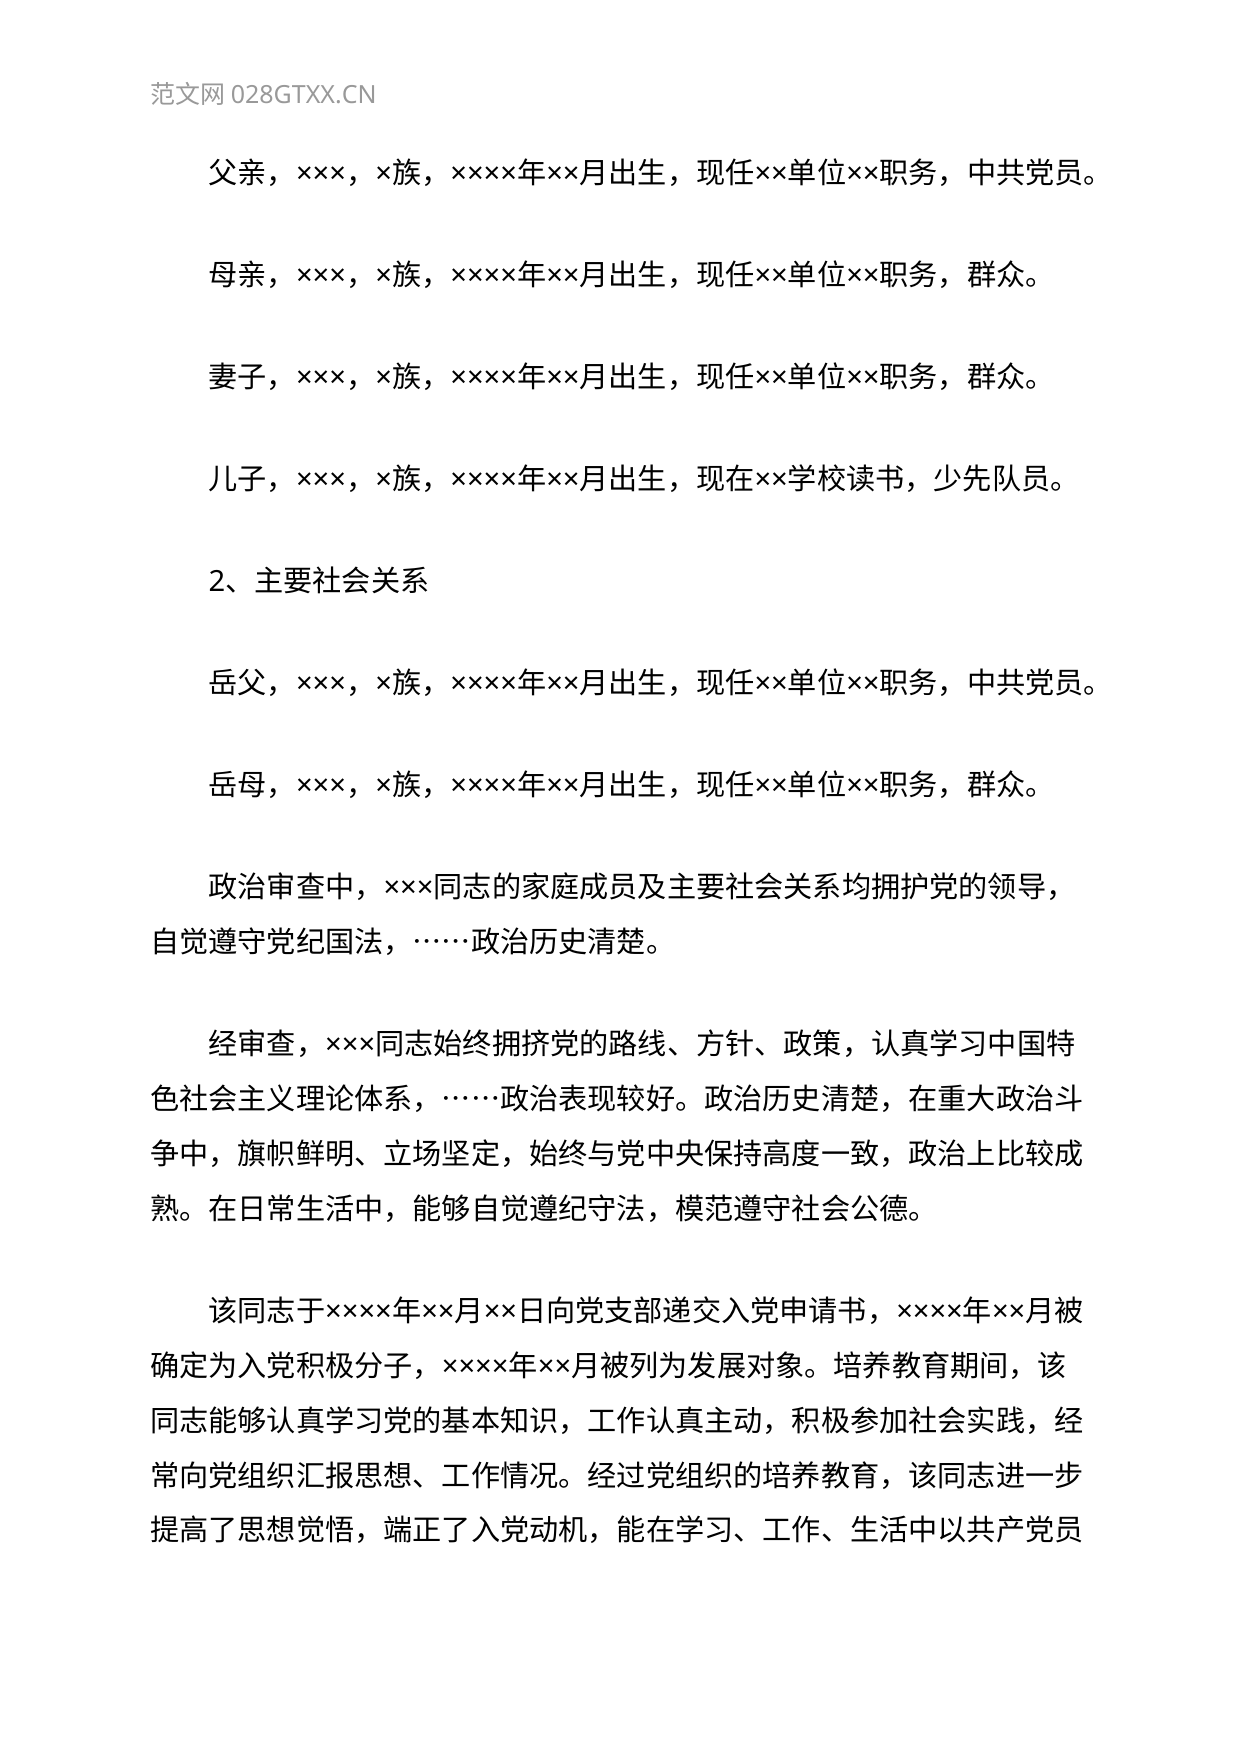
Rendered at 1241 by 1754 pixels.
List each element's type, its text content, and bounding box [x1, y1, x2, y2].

text 岳父，×××，×族，××××年××月出生，现任××单位××职务，中共党员。 [150, 660, 1090, 702]
text 母亲，×××，×族，××××年××月出生，现任××单位××职务，群众。 [150, 252, 1090, 294]
text 经审查，×××同志始终拥挤党的路线、方针、政策，认真学习中国特色社会主义理论体系，……政治表现较好。政治历史清楚，在重大政治斗争中，旗帜鲜明、立场坚定，始终与党中央保持高度一致，政治上比较成熟。在日常生活中，能够自觉遵纪守法，模范遵守社会公德。 [150, 1021, 1090, 1228]
text 妻子，×××，×族，××××年××月出生，现任××单位××职务，群众。 [150, 354, 1090, 396]
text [150, 1287, 1090, 1549]
text 政治审查中，×××同志的家庭成员及主要社会关系均拥护党的领导，自觉遵守党纪国法，……政治历史清楚。 [150, 864, 1090, 961]
text 岳母，×××，×族，××××年××月出生，现任××单位××职务，群众。 [150, 762, 1090, 804]
text 儿子，×××，×族，××××年××月出生，现在××学校读书，少先队员。 [150, 456, 1090, 498]
text 父亲，×××，×族，××××年××月出生，现任××单位××职务，中共党员。 [150, 150, 1090, 192]
text 2、主要社会关系 [150, 558, 1090, 600]
